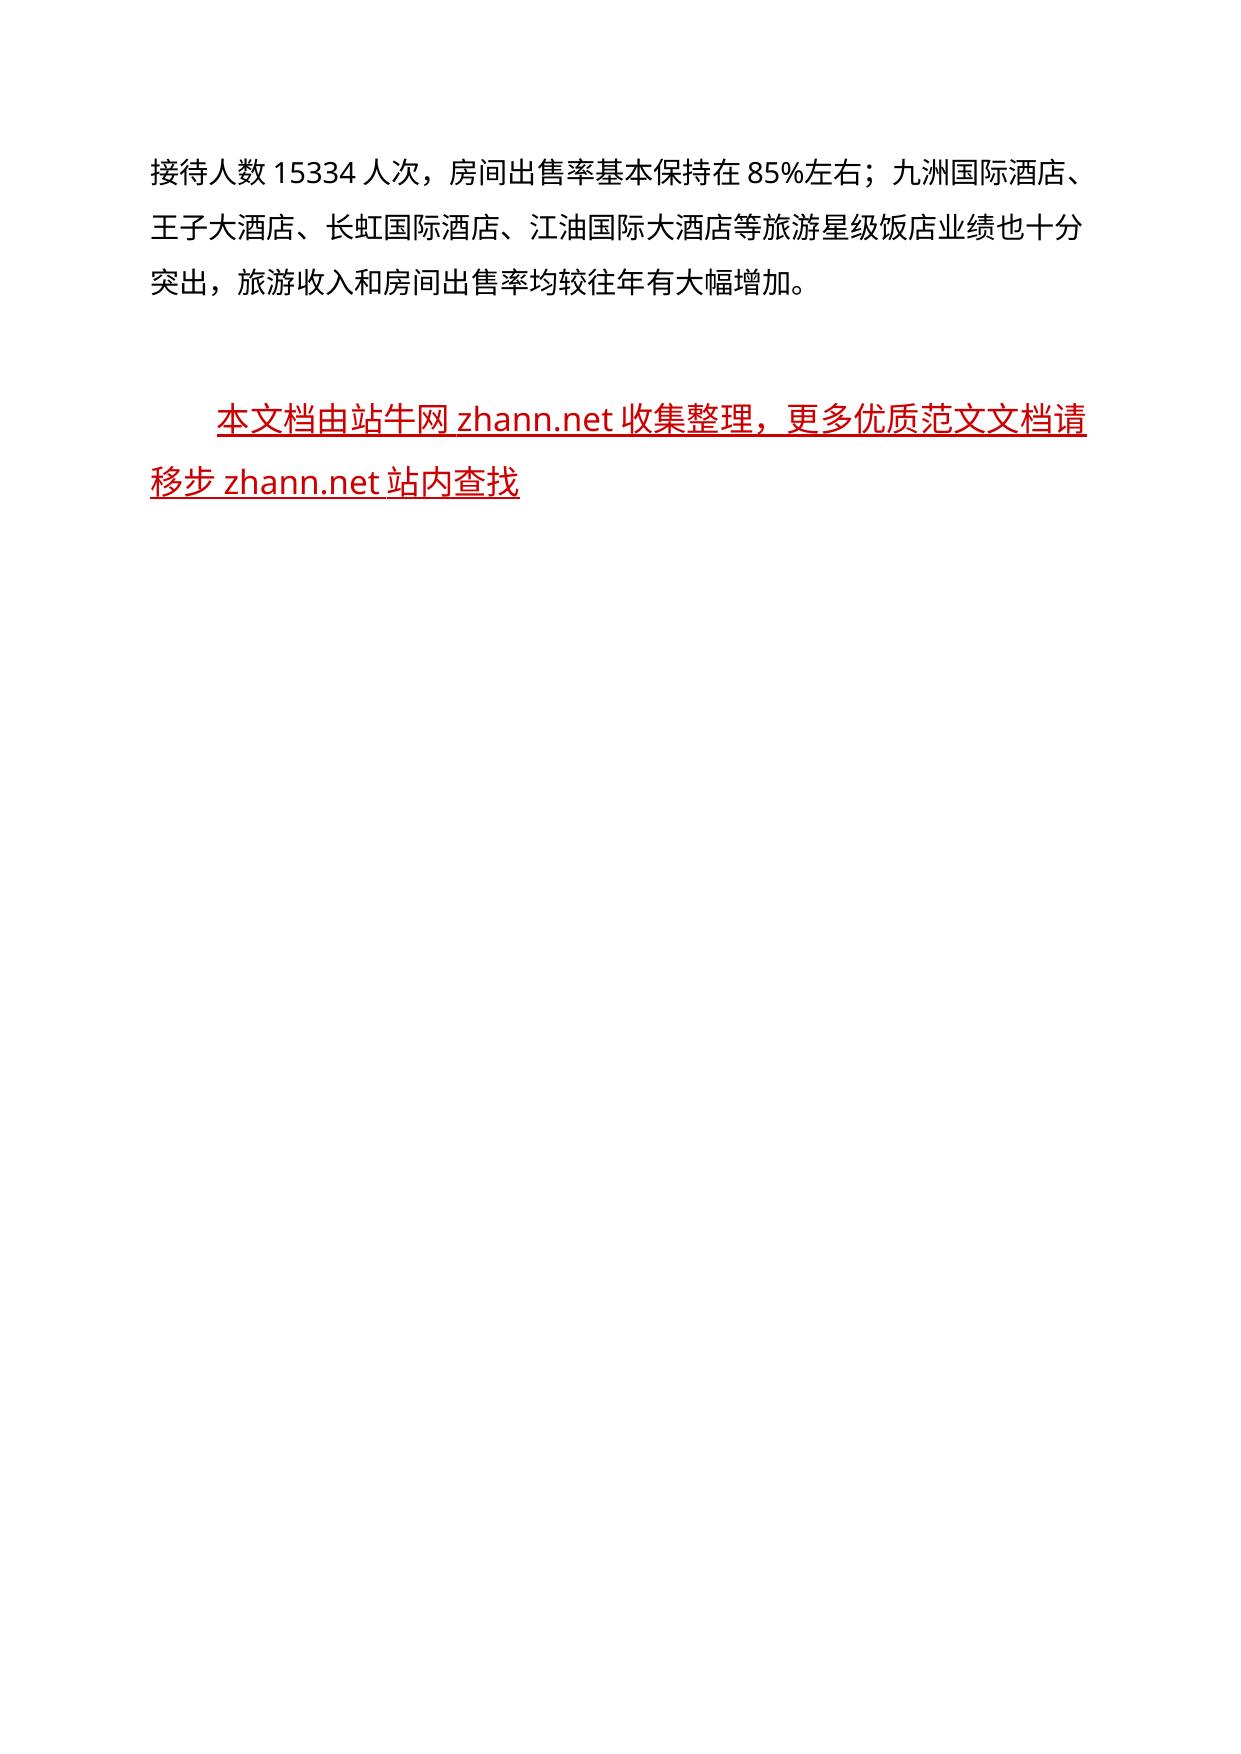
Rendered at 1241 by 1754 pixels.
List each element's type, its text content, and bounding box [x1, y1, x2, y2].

text 本文档由站牛网zhann.net收集整理，更多优质范文文档请移步zhann.net站内查找 [150, 393, 1090, 504]
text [150, 150, 1090, 302]
